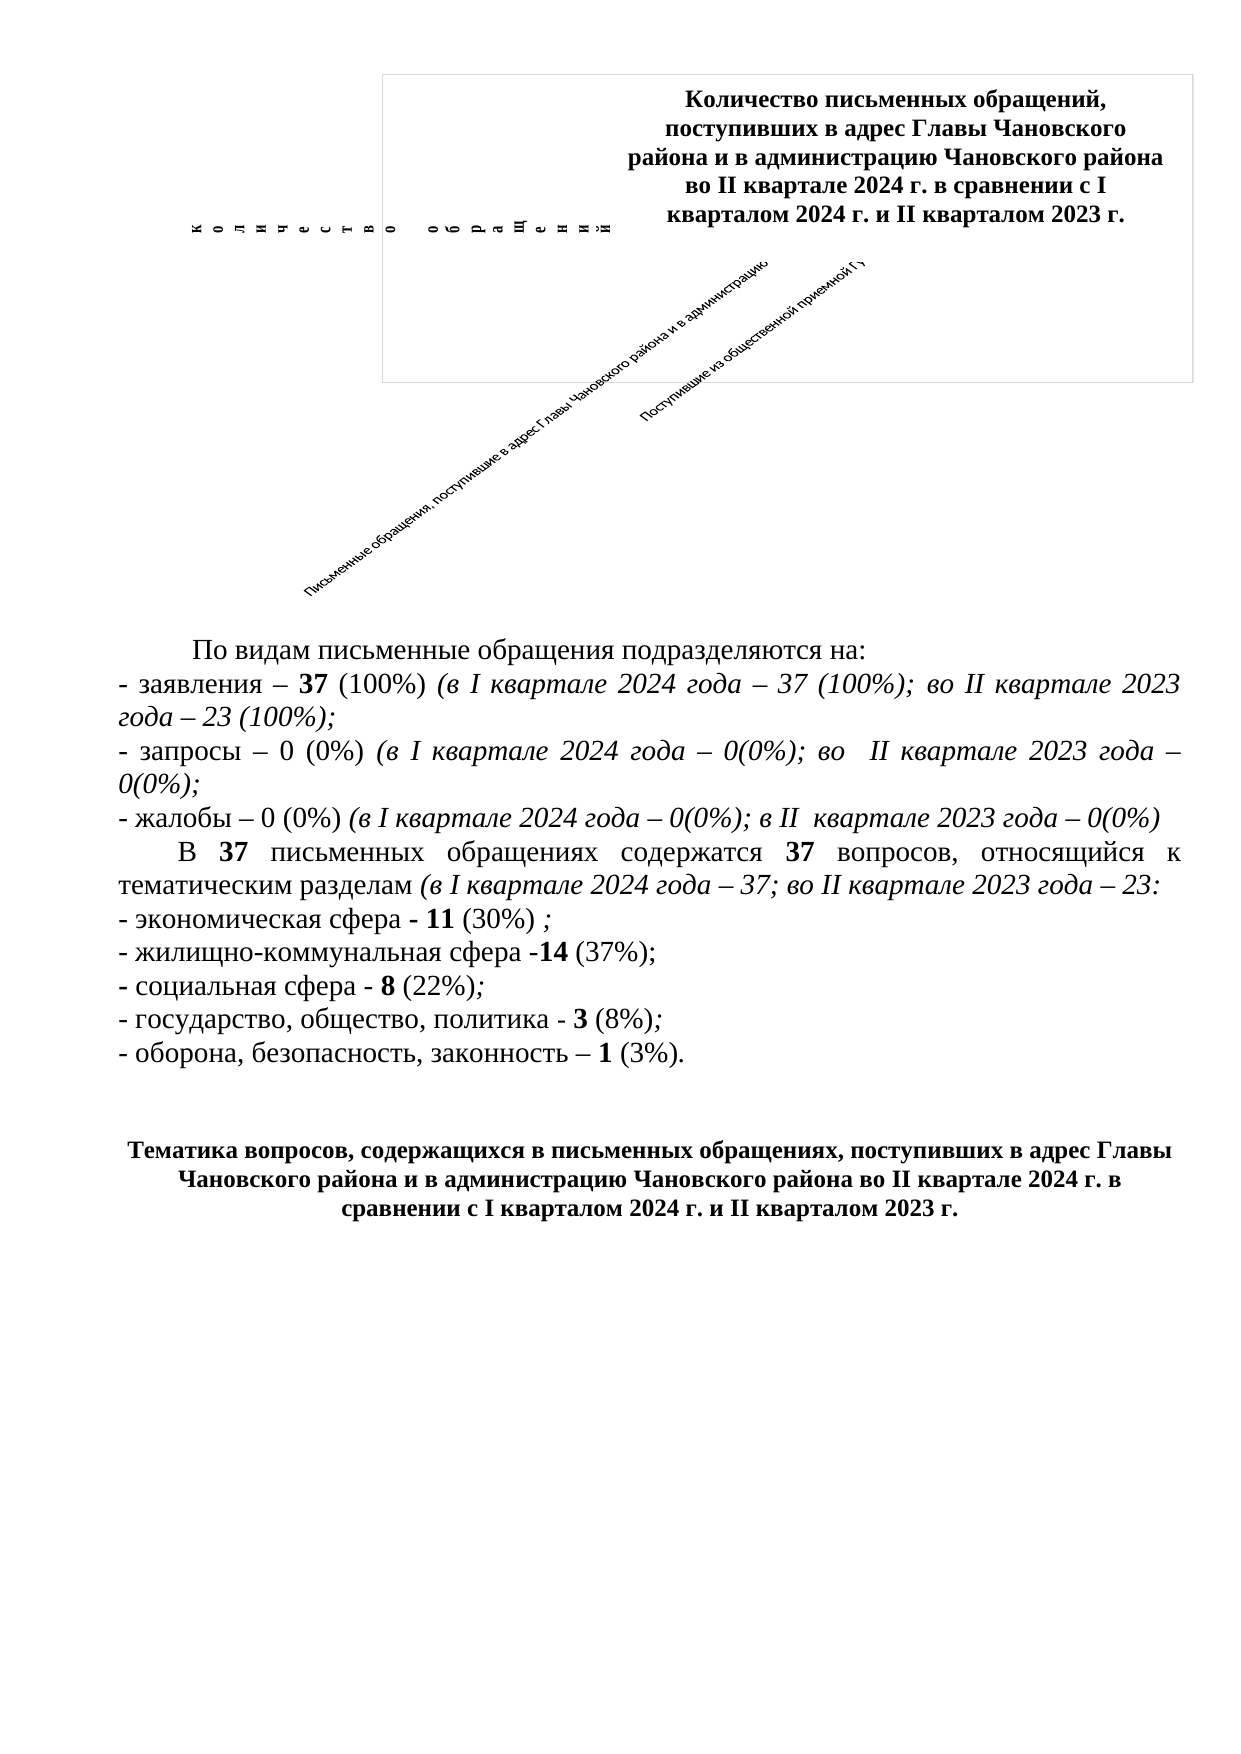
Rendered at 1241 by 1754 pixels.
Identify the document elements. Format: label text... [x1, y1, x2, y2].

text - жилищно-коммунальная сфера -14 (37%); [118, 934, 1181, 968]
text В 37 письменных обращениях содержатся 37 вопросов, относящийся к тематическим разделам (в I квартале 2024 года – 37; во II квартале 2023 года – 23: [118, 834, 1181, 901]
text Тематика вопросов, содержащихся в письменных обращениях, поступивших в адрес Главы Чановского района и в администрацию Чановского района во II квартале 2024 г. в сравнении с I кварталом 2024 г. и II кварталом 2023 г. [118, 1136, 1181, 1222]
text - жалобы – 0 (0%) (в I квартале 2024 года – 0(0%); в II квартале 2023 года – 0(0%) [118, 800, 1181, 834]
text - оборона, безопасность, законность – 1 (3%). [118, 1035, 1181, 1068]
text - социальная сфера - 8 (22%); [118, 968, 1181, 1001]
text По видам письменные обращения подразделяются на: [118, 632, 1181, 666]
text - заявления – 37 (100%) (в I квартале 2024 года – 37 (100%); во II квартале 2023 года – 23 (100%); [118, 666, 1181, 733]
text - экономическая сфера - 11 (30%) ; [118, 901, 1181, 934]
text - запросы – 0 (0%) (в I квартале 2024 года – 0(0%); во II квартале 2023 года – 0(0%); [118, 733, 1181, 800]
text - государство, общество, политика - 3 (8%); [118, 1001, 1181, 1035]
